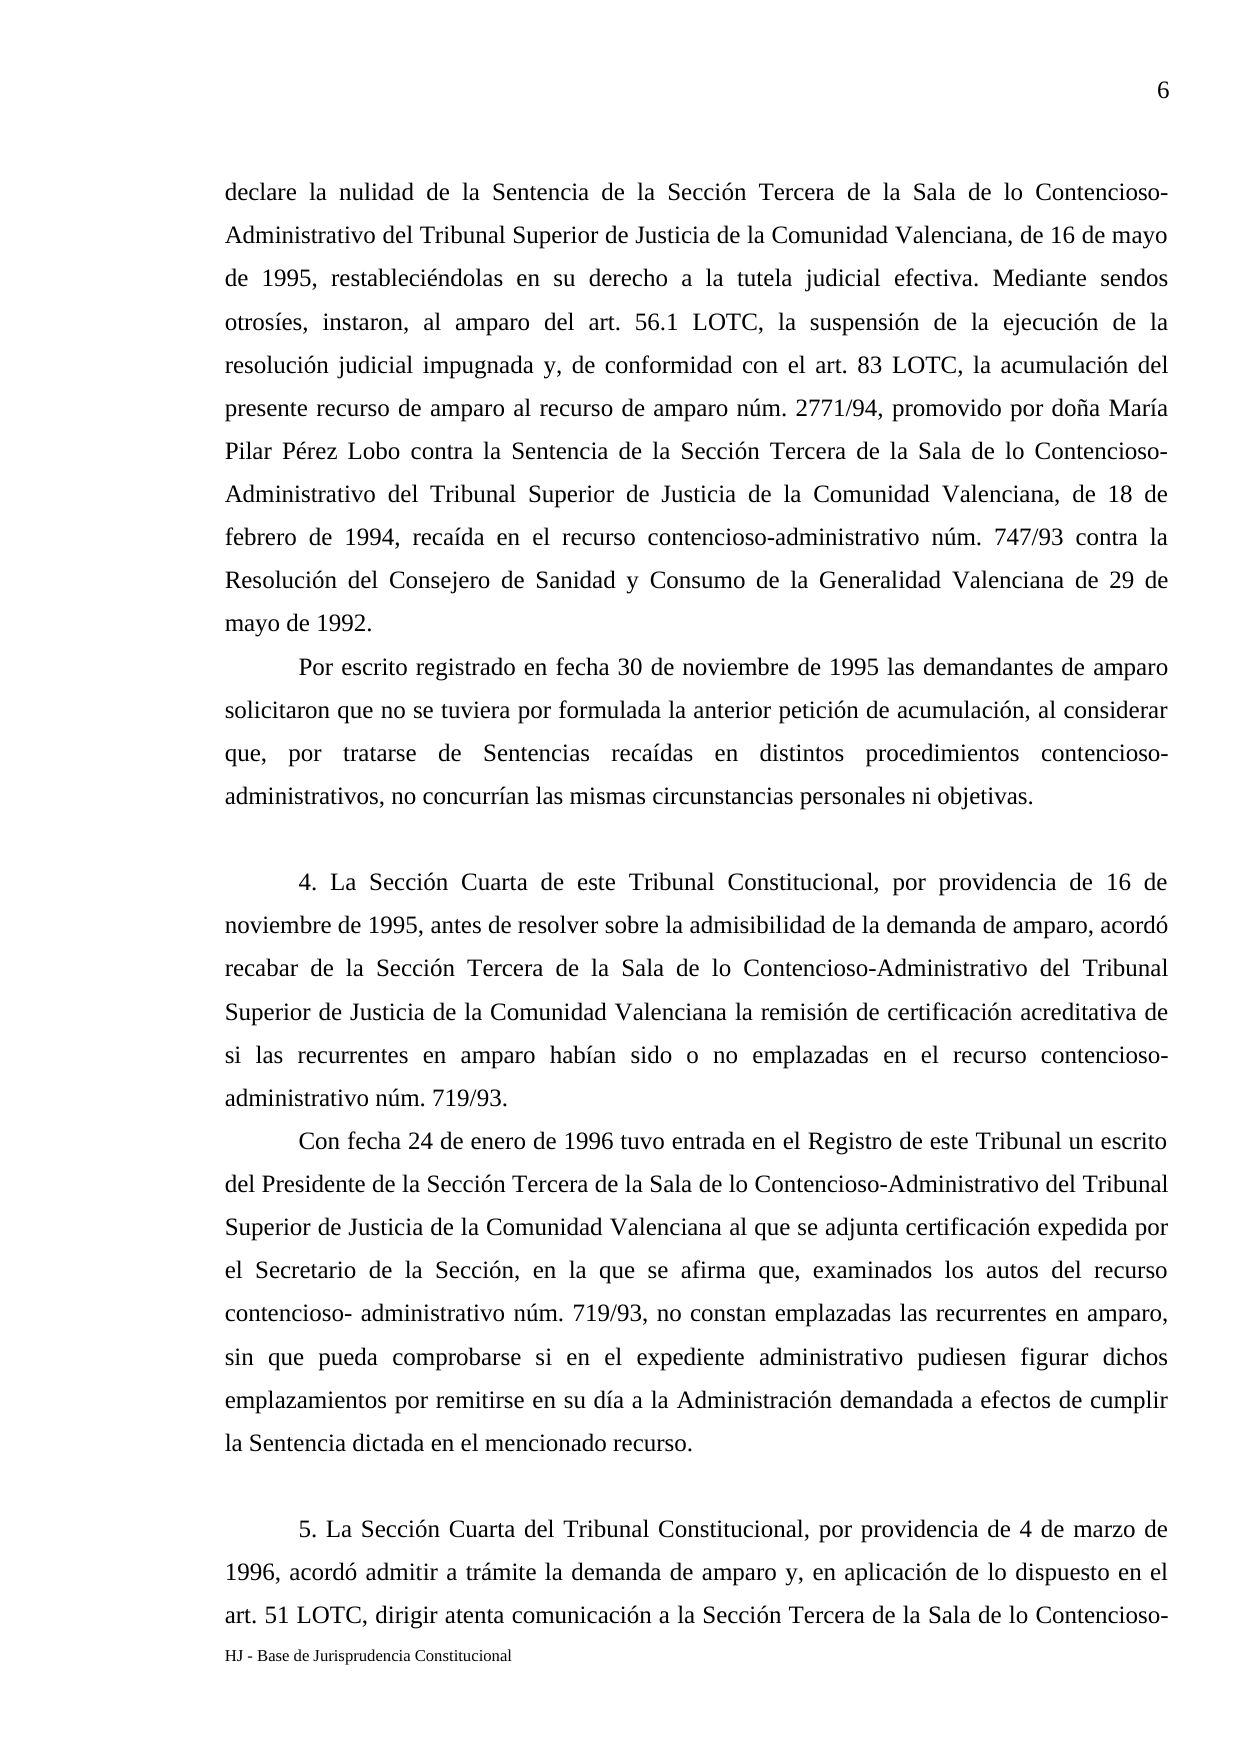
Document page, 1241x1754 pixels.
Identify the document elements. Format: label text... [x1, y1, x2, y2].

text Con fecha 24 de enero de 1996 tuvo entrada en el Registro de este Tribunal un escrito del Presidente de la Sección Tercera de la Sala de lo Contencioso-Administrativo del Tribunal Superior de Justicia de la Comunidad Valenciana al que se adjunta certificación expedida por el Secretario de la Sección, en la que se afirma que, examinados los autos del recurso contencioso- administrativo núm. 719/93, no constan emplazadas las recurrentes en amparo, sin que pueda comprobarse si en el expediente administrativo pudiesen figurar dichos emplazamientos por remitirse en su día a la Administración demandada a efectos de cumplir la Sentencia dictada en el mencionado recurso. [224, 1126, 1169, 1457]
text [224, 1514, 1169, 1629]
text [224, 177, 1169, 637]
text 4. La Sección Cuarta de este Tribunal Constitucional, por providencia de 16 de noviembre de 1995, antes de resolver sobre la admisibilidad de la demanda de amparo, acordó recabar de la Sección Tercera de la Sala de lo Contencioso-Administrativo del Tribunal Superior de Justicia de la Comunidad Valenciana la remisión de certificación acreditativa de si las recurrentes en amparo habían sido o no emplazadas en el recurso contencioso-administrativo núm. 719/93. [224, 867, 1169, 1112]
text Por escrito registrado en fecha 30 de noviembre de 1995 las demandantes de amparo solicitaron que no se tuviera por formulada la anterior petición de acumulación, al considerar que, por tratarse de Sentencias recaídas en distintos procedimientos contencioso-administrativos, no concurrían las mismas circunstancias personales ni objetivas. [224, 652, 1169, 810]
